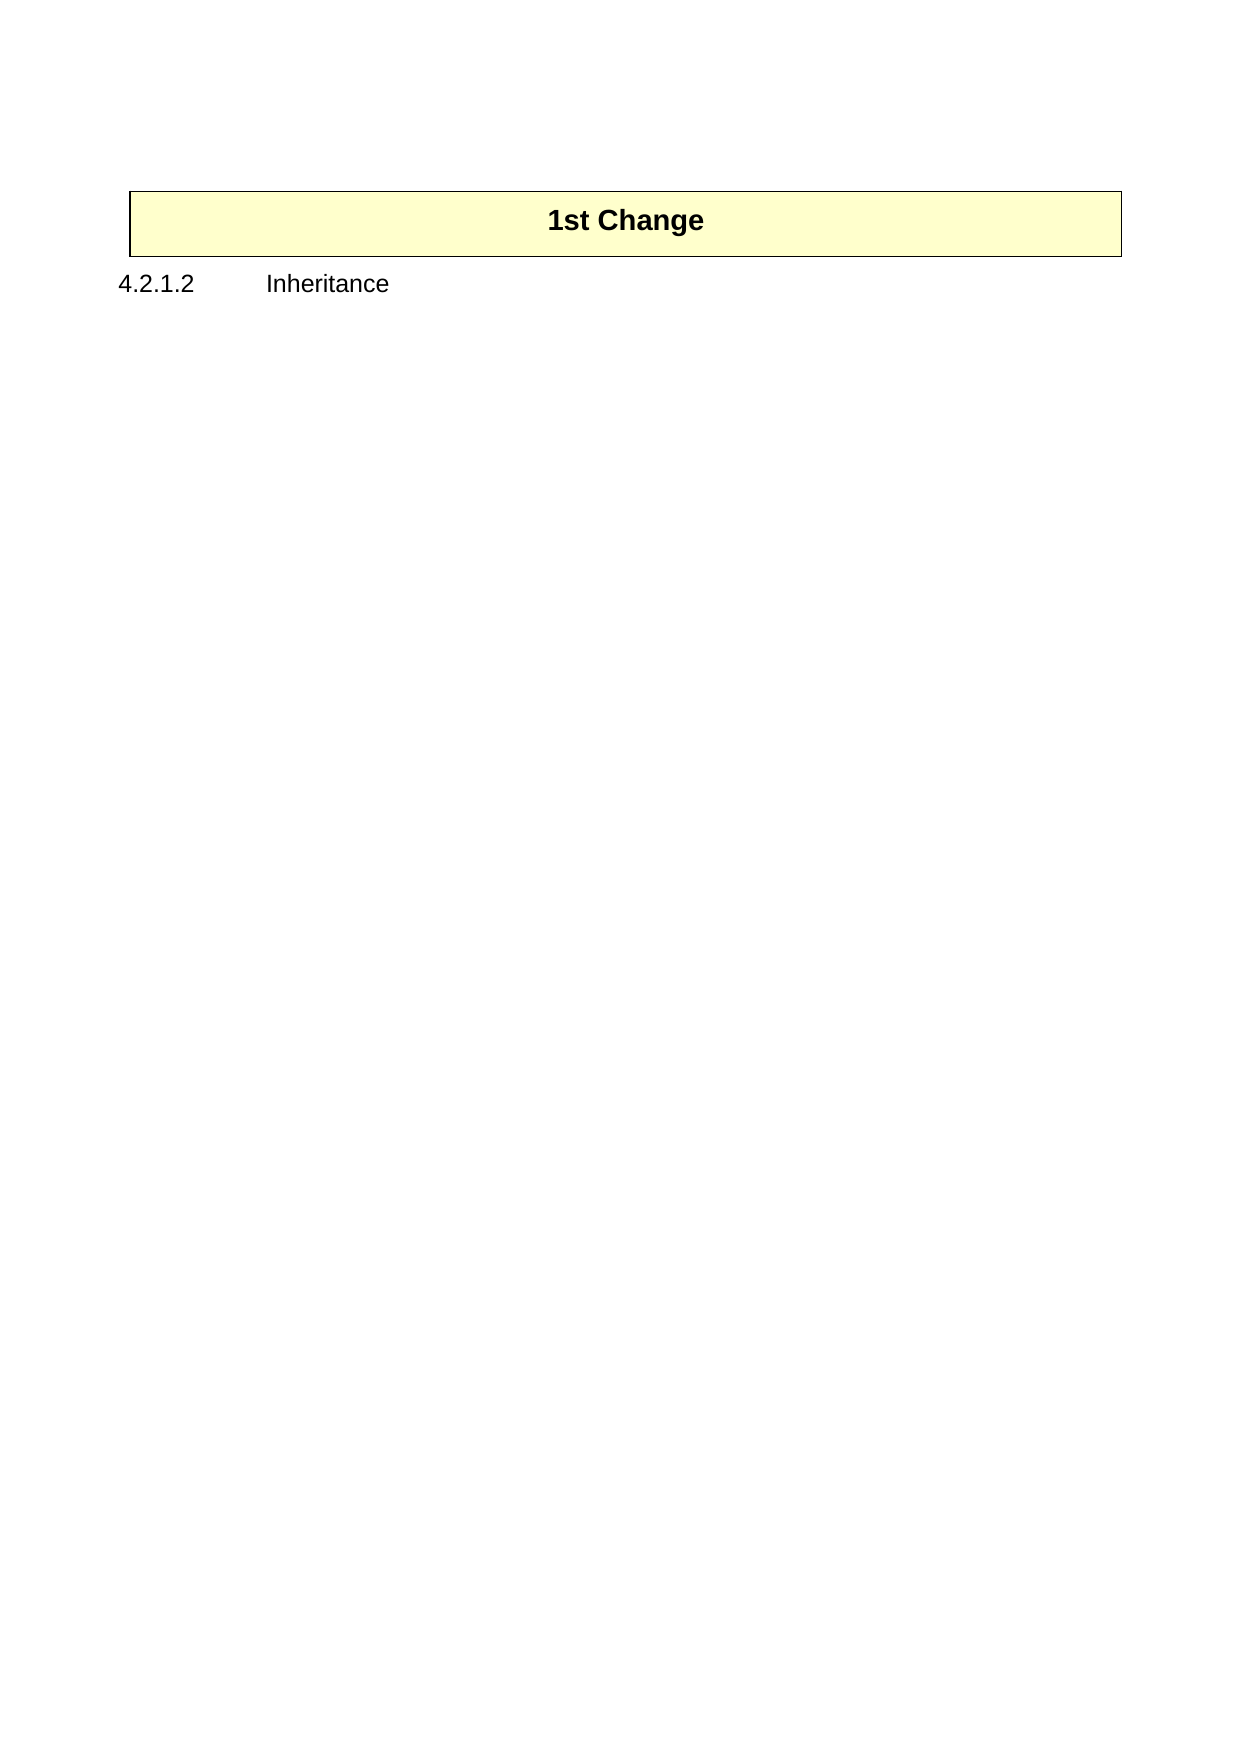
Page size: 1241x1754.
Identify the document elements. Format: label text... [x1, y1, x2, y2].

subtitle 4.2.1.2 Inheritance [118, 269, 1122, 298]
table_header 1st Change [131, 192, 1121, 256]
